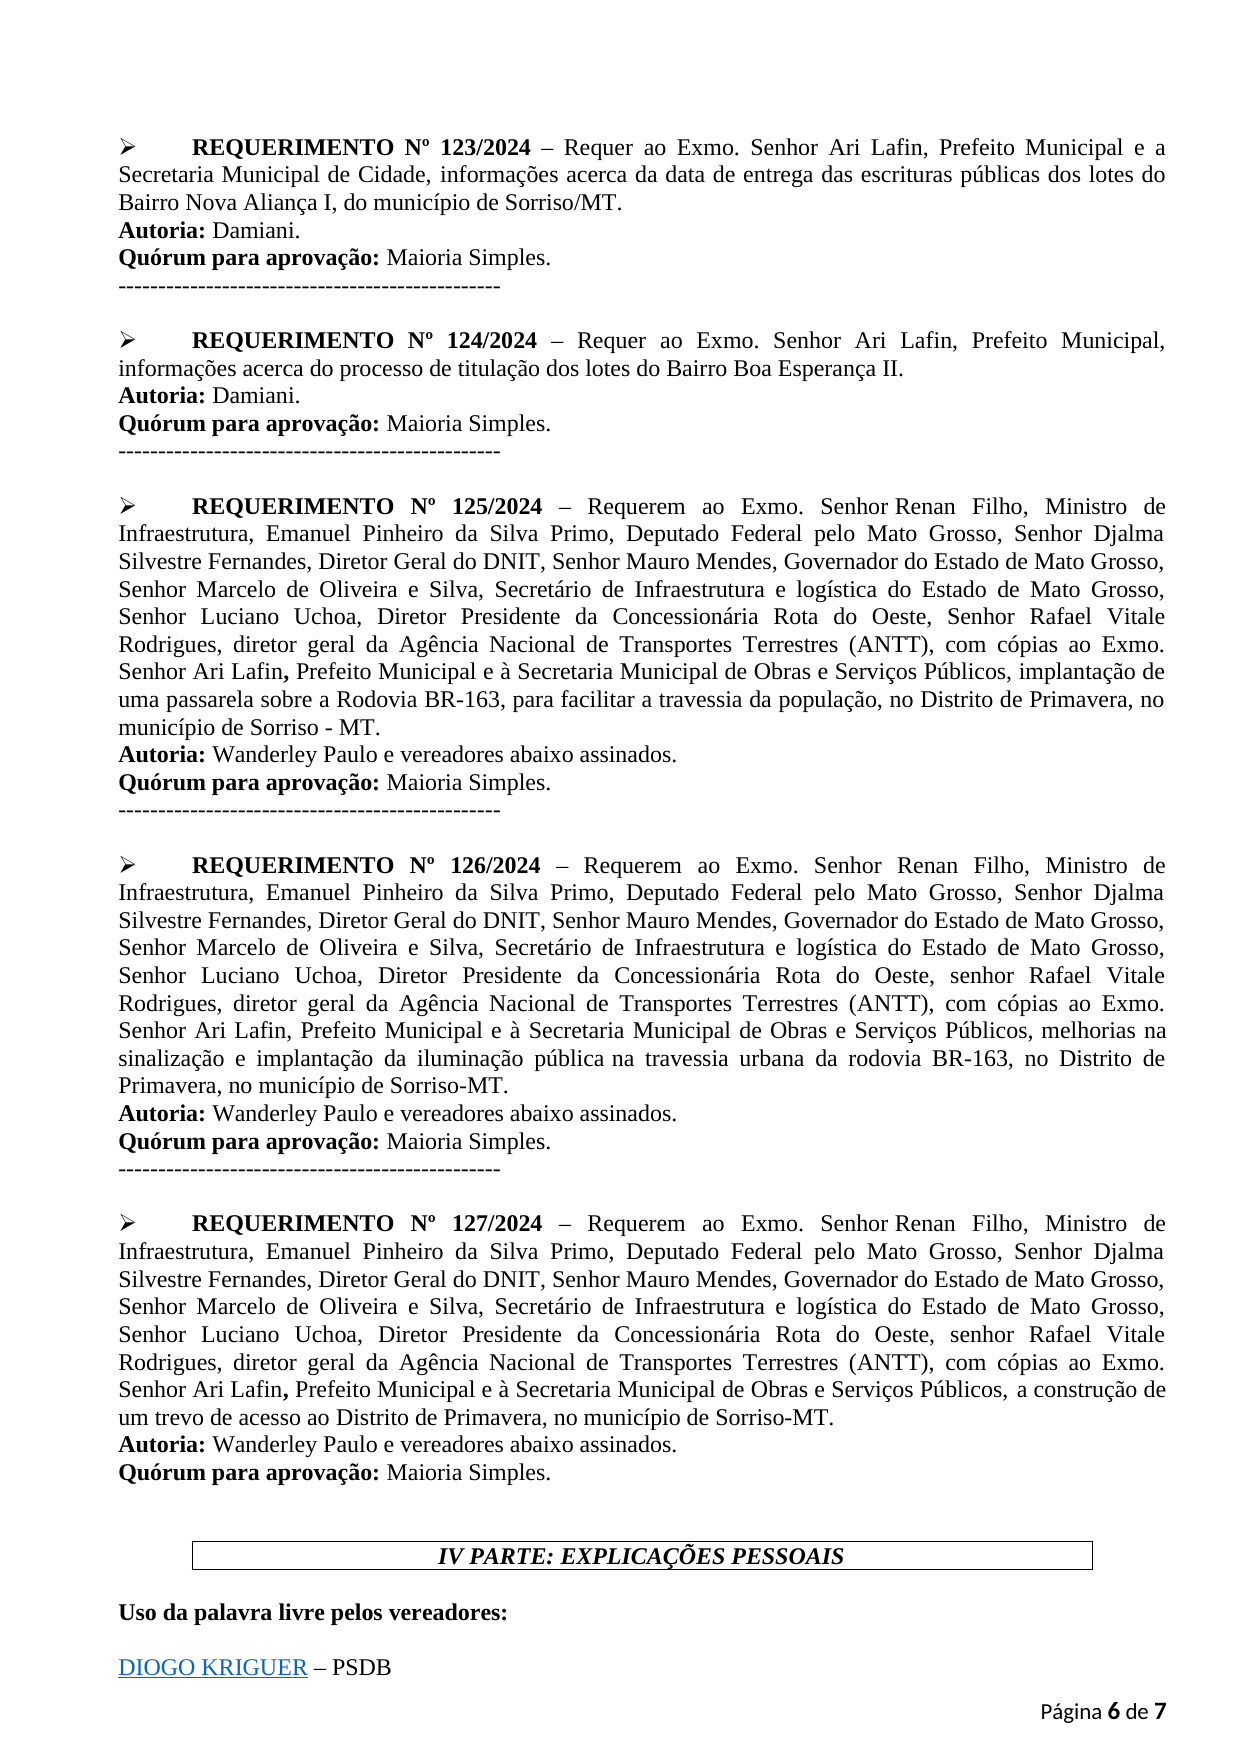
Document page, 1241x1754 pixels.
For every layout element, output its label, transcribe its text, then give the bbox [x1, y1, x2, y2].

list Autoria: Damiani. [118, 381, 1167, 409]
text ------------------------------------------------ [118, 271, 1167, 298]
text ------------------------------------------------ [118, 795, 1167, 823]
list DIOGO KRIGUER – PSDB [118, 1653, 1167, 1681]
list Autoria: Wanderley Paulo e vereadores abaixo assinados. [118, 740, 1167, 768]
text Quórum para aprovação: Maioria Simples. [118, 768, 1167, 795]
text Quórum para aprovação: Maioria Simples. [118, 1127, 1167, 1154]
list REQUERIMENTO Nº 124/2024 – Requer ao Exmo. Senhor Ari Lafin, Prefeito Municipal, informações acerca do processo de titulação dos lotes do Bairro Boa Esperança II. [118, 326, 1167, 381]
table_header IV PARTE: EXPLICAÇÕES PESSOAIS [193, 1542, 1092, 1569]
text ------------------------------------------------ [118, 1154, 1167, 1182]
text Uso da palavra livre pelos vereadores: [118, 1598, 1167, 1626]
text Quórum para aprovação: Maioria Simples. [118, 1458, 1167, 1486]
list REQUERIMENTO Nº 127/2024 – Requerem ao Exmo. Senhor Renan Filho, Ministro de Infraestrutura, Emanuel Pinheiro da Silva Primo, Deputado Federal pelo Mato Grosso, Senhor Djalma Silvestre Fernandes, Diretor Geral do DNIT, Senhor Mauro Mendes, Governador do Estado de Mato Grosso, Senhor Marcelo de Oliveira e Silva, Secretário de Infraestrutura e logística do Estado de Mato Grosso, Senhor Luciano Uchoa, Diretor Presidente da Concessionária Rota do Oeste, senhor Rafael Vitale Rodrigues, diretor geral da Agência Nacional de Transportes Terrestres (ANTT), com cópias ao Exmo. Senhor Ari Lafin, Prefeito Municipal e à Secretaria Municipal de Obras e Serviços Públicos, a construção de um trevo de acesso ao Distrito de Primavera, no município de Sorriso-MT. [118, 1209, 1167, 1430]
list Autoria: Damiani. [118, 216, 1167, 243]
text Quórum para aprovação: Maioria Simples. [118, 409, 1167, 437]
list REQUERIMENTO Nº 125/2024 – Requerem ao Exmo. Senhor Renan Filho, Ministro de Infraestrutura, Emanuel Pinheiro da Silva Primo, Deputado Federal pelo Mato Grosso, Senhor Djalma Silvestre Fernandes, Diretor Geral do DNIT, Senhor Mauro Mendes, Governador do Estado de Mato Grosso, Senhor Marcelo de Oliveira e Silva, Secretário de Infraestrutura e logística do Estado de Mato Grosso, Senhor Luciano Uchoa, Diretor Presidente da Concessionária Rota do Oeste, Senhor Rafael Vitale Rodrigues, diretor geral da Agência Nacional de Transportes Terrestres (ANTT), com cópias ao Exmo. Senhor Ari Lafin, Prefeito Municipal e à Secretaria Municipal de Obras e Serviços Públicos, implantação de uma passarela sobre a Rodovia BR-163, para facilitar a travessia da população, no Distrito de Primavera, no município de Sorriso - MT. [118, 492, 1167, 740]
list Autoria: Wanderley Paulo e vereadores abaixo assinados. [118, 1430, 1167, 1458]
list REQUERIMENTO Nº 123/2024 – Requer ao Exmo. Senhor Ari Lafin, Prefeito Municipal e a Secretaria Municipal de Cidade, informações acerca da data de entrega das escrituras públicas dos lotes do Bairro Nova Aliança I, do município de Sorriso/MT. [118, 133, 1167, 216]
list REQUERIMENTO Nº 126/2024 – Requerem ao Exmo. Senhor Renan Filho, Ministro de Infraestrutura, Emanuel Pinheiro da Silva Primo, Deputado Federal pelo Mato Grosso, Senhor Djalma Silvestre Fernandes, Diretor Geral do DNIT, Senhor Mauro Mendes, Governador do Estado de Mato Grosso, Senhor Marcelo de Oliveira e Silva, Secretário de Infraestrutura e logística do Estado de Mato Grosso, Senhor Luciano Uchoa, Diretor Presidente da Concessionária Rota do Oeste, senhor Rafael Vitale Rodrigues, diretor geral da Agência Nacional de Transportes Terrestres (ANTT), com cópias ao Exmo. Senhor Ari Lafin, Prefeito Municipal e à Secretaria Municipal de Obras e Serviços Públicos, melhorias na sinalização e implantação da iluminação pública na travessia urbana da rodovia BR-163, no Distrito de Primavera, no município de Sorriso-MT. [118, 851, 1167, 1099]
text ------------------------------------------------ [118, 437, 1167, 464]
text Quórum para aprovação: Maioria Simples. [118, 243, 1167, 271]
list Autoria: Wanderley Paulo e vereadores abaixo assinados. [118, 1099, 1167, 1127]
